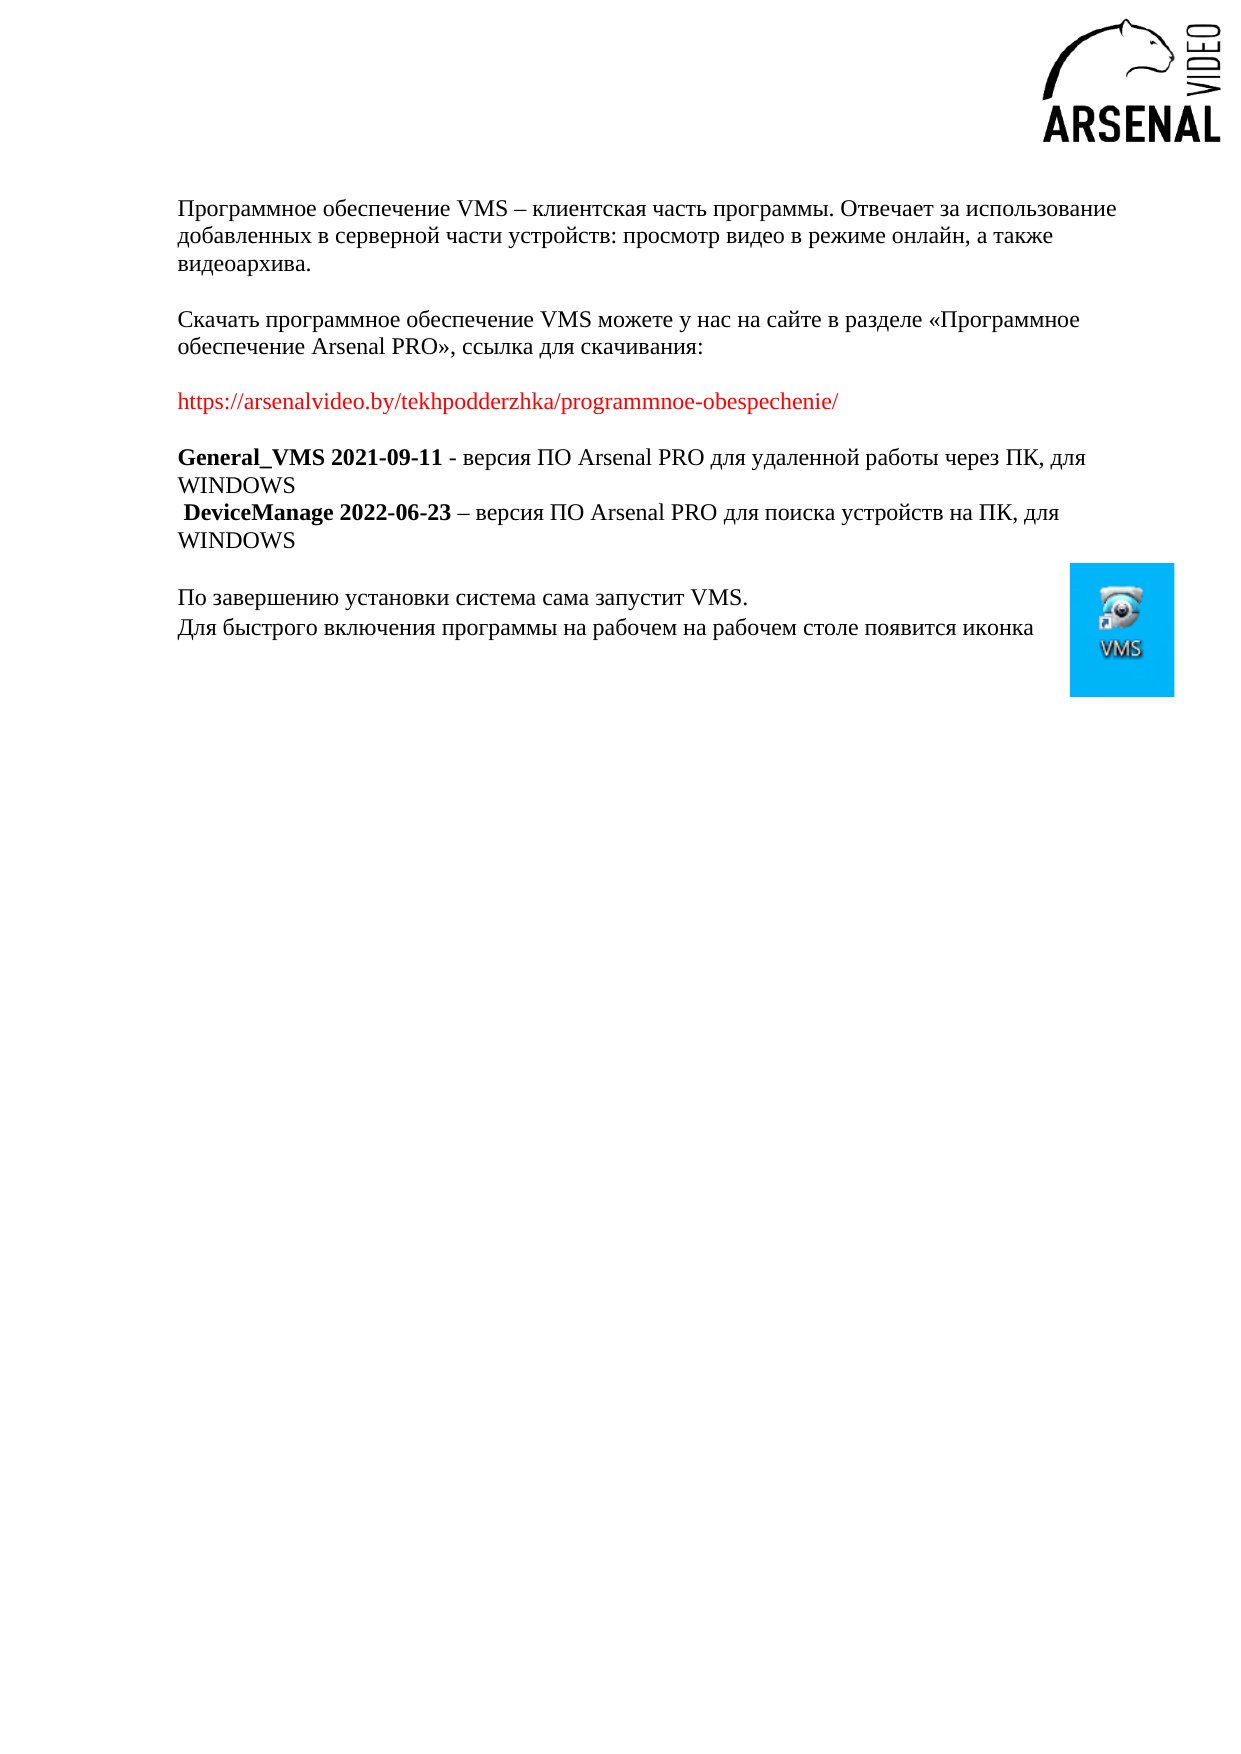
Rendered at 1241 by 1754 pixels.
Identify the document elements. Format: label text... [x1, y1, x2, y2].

picture [1101, 641, 1139, 655]
picture [1100, 587, 1142, 629]
text Программное обеспечение VMS – клиентская часть программы. Отвечает за использование добавленных в серверной части устройств: просмотр видео в режиме онлайн, а также видеоархива. [177, 194, 1152, 304]
picture [1004, 14, 1241, 147]
text Скачать программное обеспечение VMS можете у нас на сайте в разделе «Программное обеспечение Arsenal PRO», ссылка для скачивания: https://arsenalvideo.by/tekhpodderzhka/programmnoe-obespechenie/ [177, 304, 1152, 443]
text По завершению установки система сама запустит VMS. Для быстрого включения программы на рабочем на рабочем столе появится иконка [177, 553, 1152, 641]
text General_VMS 2021-09-11 - версия ПО Arsenal PRO для удаленной работы через ПК, для WINDOWS DeviceManage 2022-06-23 – версия ПО Arsenal PRO для поиска устройств на ПК, для WINDOWS [177, 443, 1152, 553]
